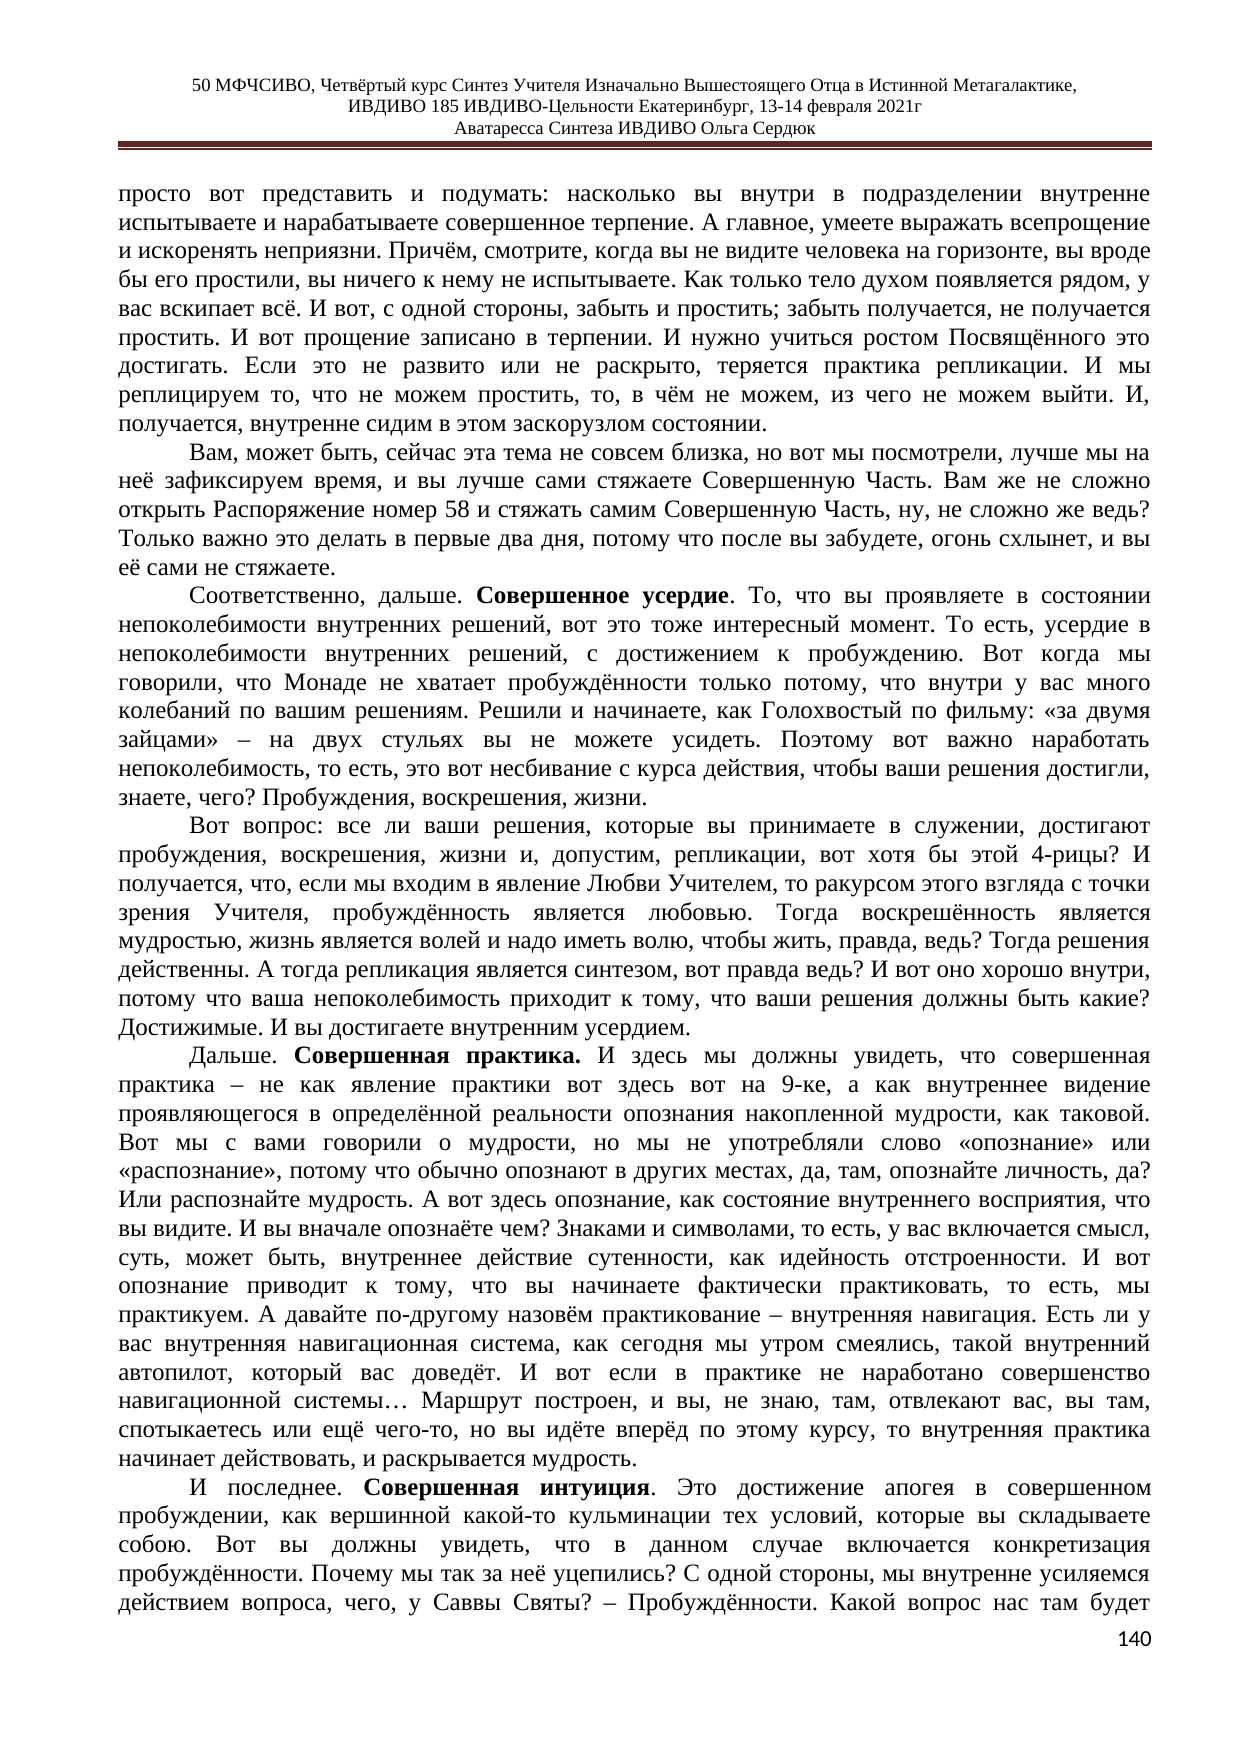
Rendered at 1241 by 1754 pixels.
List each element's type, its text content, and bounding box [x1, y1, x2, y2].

text Вот вопрос: все ли ваши решения, которые вы принимаете в служении, достигают пробуждения, воскрешения, жизни и, допустим, репликации, вот хотя бы этой 4-рицы? И получается, что, если мы входим в явление Любви Учителем, то ракурсом этого взгляда с точки зрения Учителя, пробуждённость является любовью. Тогда воскрешённость является мудростью, жизнь является волей и надо иметь волю, чтобы жить, правда, ведь? Тогда решения действенны. А тогда репликация является синтезом, вот правда ведь? И вот оно хорошо внутри, потому что ваша непоколебимость приходит к тому, что ваши решения должны быть какие? Достижимые. И вы достигаете внутренним усердием. [118, 810, 1152, 1040]
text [118, 178, 1152, 437]
text Соответственно, дальше. Совершенное усердие. То, что вы проявляете в состоянии непоколебимости внутренних решений, вот это тоже интересный момент. То есть, усердие в непоколебимости внутренних решений, с достижением к пробуждению. Вот когда мы говорили, что Монаде не хватает пробуждённости только потому, что внутри у вас много колебаний по вашим решениям. Решили и начинаете, как Голохвостый по фильму: «за двумя зайцами» – на двух стульях вы не можете усидеть. Поэтому вот важно наработать непоколебимость, то есть, это вот несбивание с курса действия, чтобы ваши решения достигли, знаете, чего? Пробуждения, воскрешения, жизни. [118, 580, 1152, 810]
text Вам, может быть, сейчас эта тема не совсем близка, но вот мы посмотрели, лучше мы на неё зафиксируем время, и вы лучше сами стяжаете Совершенную Часть. Вам же не сложно открыть Распоряжение номер 58 и стяжать самим Совершенную Часть, ну, не сложно же ведь? Только важно это делать в первые два дня, потому что после вы забудете, огонь схлынет, и вы её сами не стяжаете. [118, 437, 1152, 580]
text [118, 1472, 1152, 1615]
text Дальше. Совершенная практика. И здесь мы должны увидеть, что совершенная практика – не как явление практики вот здесь вот на 9-ке, а как внутреннее видение проявляющегося в определённой реальности опознания накопленной мудрости, как таковой. Вот мы с вами говорили о мудрости, но мы не употребляли слово «опознание» или «распознание», потому что обычно опознают в других местах, да, там, опознайте личность, да? Или распознайте мудрость. А вот здесь опознание, как состояние внутреннего восприятия, что вы видите. И вы вначале опознаёте чем? Знаками и символами, то есть, у вас включается смысл, суть, может быть, внутреннее действие сутенности, как идейность отстроенности. И вот опознание приводит к тому, что вы начинаете фактически практиковать, то есть, мы практикуем. А давайте по-другому назовём практикование – внутренняя навигация. Есть ли у вас внутренняя навигационная система, как сегодня мы утром смеялись, такой внутренний автопилот, который вас доведёт. И вот если в практике не наработано совершенство навигационной системы… Маршрут построен, и вы, не знаю, там, отвлекают вас, вы там, спотыкаетесь или ещё чего-то, но вы идёте вперёд по этому курсу, то внутренняя практика начинает действовать, и раскрывается мудрость. [118, 1040, 1152, 1472]
